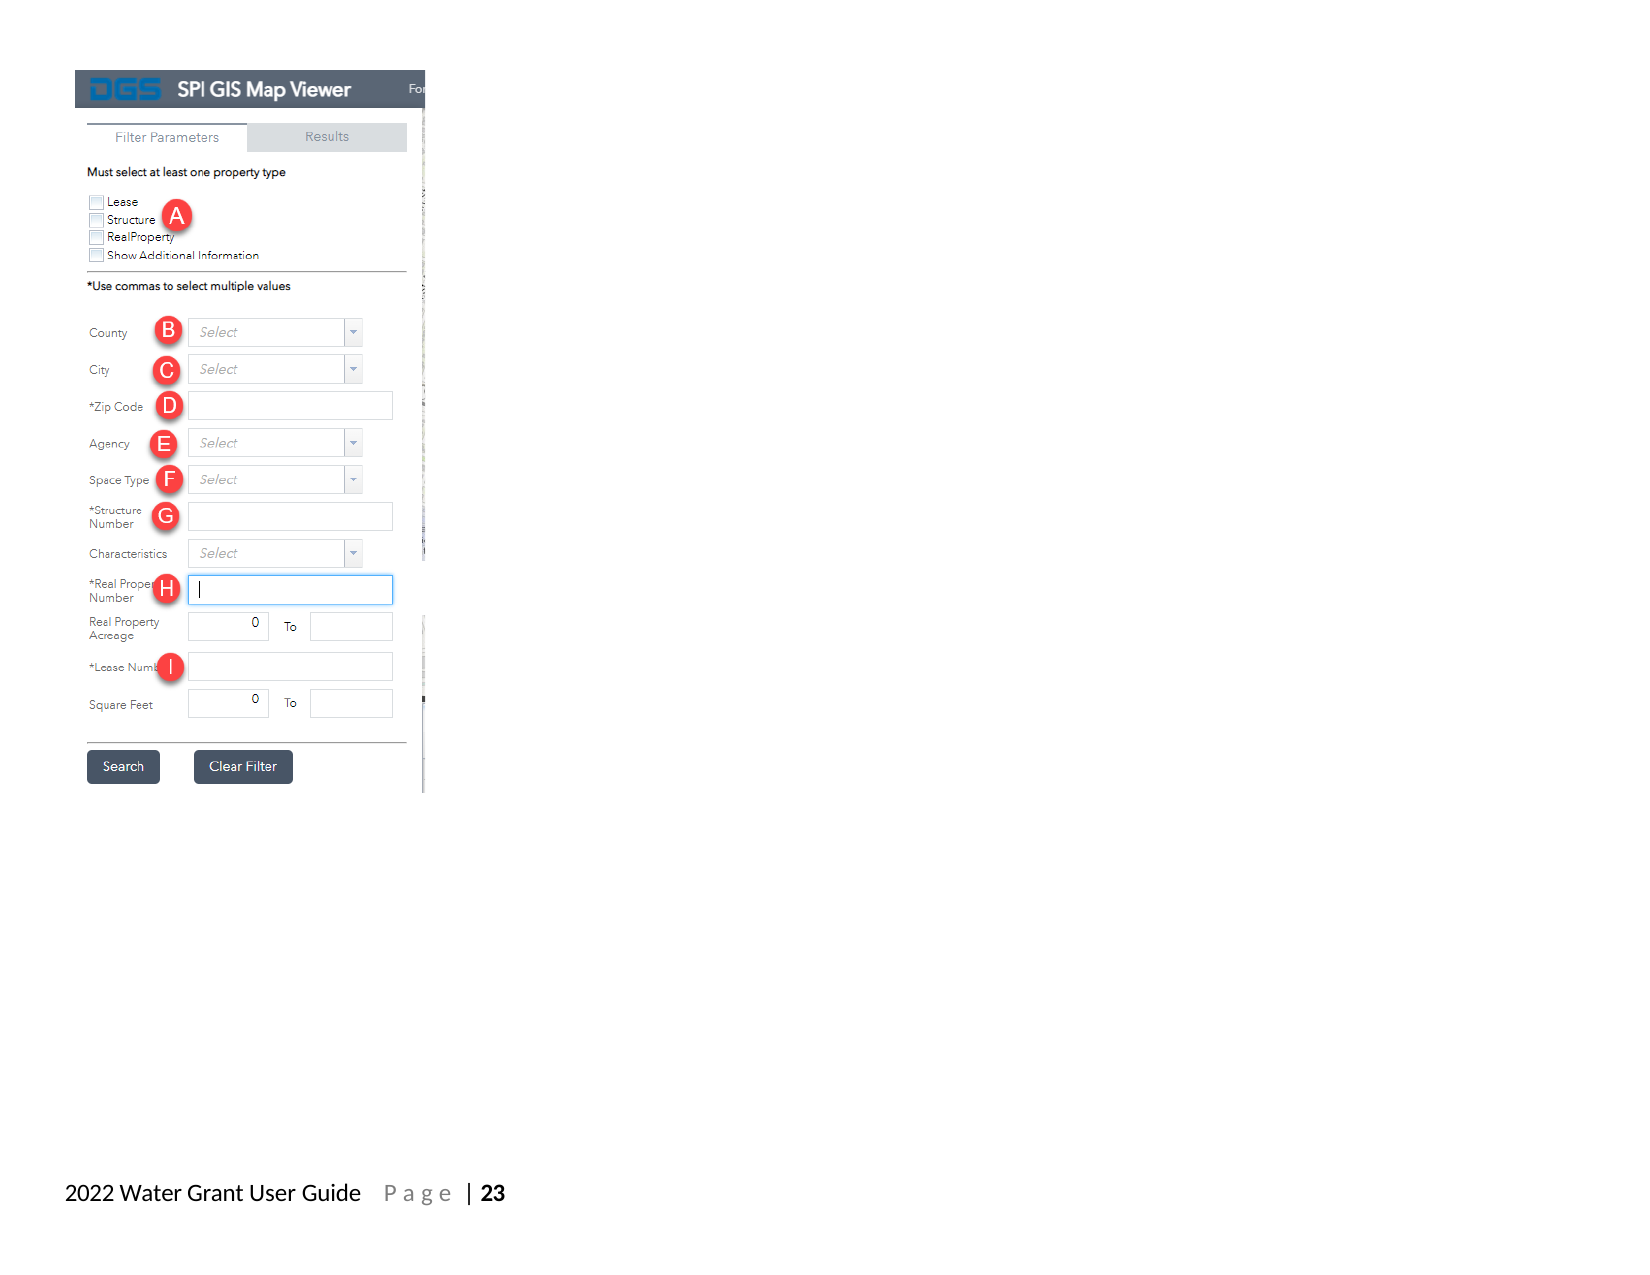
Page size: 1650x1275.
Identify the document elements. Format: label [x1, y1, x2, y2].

picture [75, 70, 426, 793]
